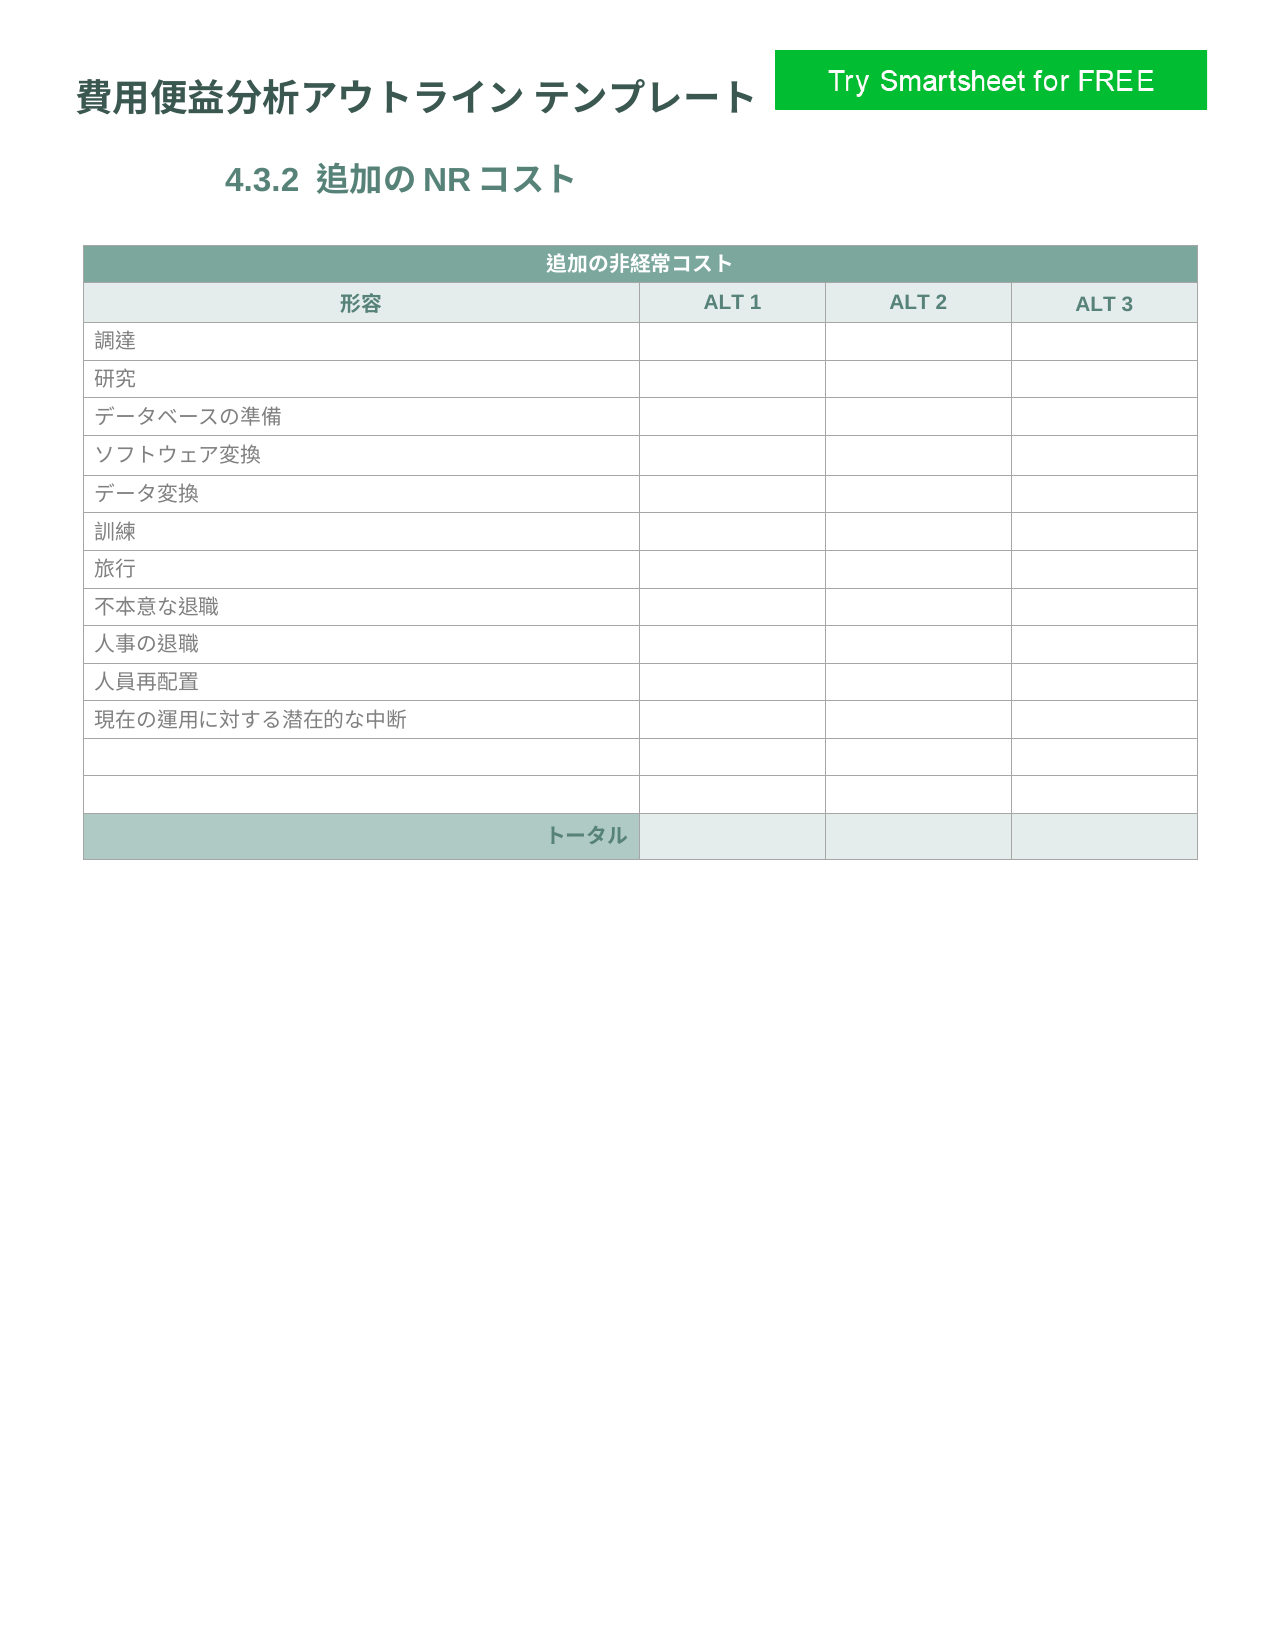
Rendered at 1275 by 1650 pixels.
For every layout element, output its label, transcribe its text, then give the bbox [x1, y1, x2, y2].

table_cell [1012, 626, 1197, 663]
table_cell [826, 739, 1011, 775]
table_cell 人事の退職 [84, 626, 639, 663]
table_cell 研究 [84, 361, 639, 397]
table_cell [826, 398, 1011, 435]
table_cell [1012, 589, 1197, 625]
table_cell [640, 664, 825, 700]
table_cell 形容 [84, 283, 639, 322]
table_cell [826, 551, 1011, 587]
table_cell データベースの準備 [84, 398, 639, 435]
table_cell [826, 589, 1011, 625]
table_cell [826, 323, 1011, 360]
table_cell トータル [84, 814, 639, 859]
table_cell [1012, 513, 1197, 550]
table_cell データ変換 [84, 476, 639, 512]
table_cell [826, 664, 1011, 700]
table_cell ALT 2 [826, 283, 1011, 322]
table_cell ALT 1 [640, 283, 825, 322]
table_cell 調達 [84, 323, 639, 360]
table_cell 人員再配置 [84, 664, 639, 700]
table_cell [826, 436, 1011, 475]
table_cell [640, 776, 825, 813]
table_cell [826, 814, 1011, 859]
picture [775, 50, 1208, 110]
table_cell [1012, 551, 1197, 587]
table_cell [1012, 701, 1197, 738]
table_cell [640, 436, 825, 475]
table_cell [640, 626, 825, 663]
table_cell 訓練 [84, 513, 639, 550]
table_cell 現在の運用に対する潜在的な中断 [84, 701, 639, 738]
table_cell [640, 739, 825, 775]
table_header 追加の非経常コスト [84, 246, 1197, 282]
table_cell [640, 814, 825, 859]
table_cell [640, 361, 825, 397]
table_cell 旅行 [84, 551, 639, 587]
table_cell [826, 361, 1011, 397]
table_cell [640, 323, 825, 360]
table_cell [640, 476, 825, 512]
table_cell [1012, 776, 1197, 813]
table_cell [826, 701, 1011, 738]
table_cell [1012, 398, 1197, 435]
list 追加のNRコスト [225, 159, 1200, 200]
table_cell [1012, 814, 1197, 859]
table_cell [640, 701, 825, 738]
table_cell [1012, 436, 1197, 475]
table_cell ソフトウェア変換 [84, 436, 639, 475]
table_cell [84, 739, 639, 775]
table_cell [1012, 323, 1197, 360]
table_cell [84, 776, 639, 813]
table_cell [640, 398, 825, 435]
table_cell ALT 3 [1012, 283, 1197, 322]
table_cell [640, 513, 825, 550]
table_cell [826, 476, 1011, 512]
table_cell [1012, 476, 1197, 512]
table_cell [826, 776, 1011, 813]
table_cell [1012, 739, 1197, 775]
table_cell [1012, 361, 1197, 397]
table_cell [1012, 664, 1197, 700]
table_cell [640, 551, 825, 587]
table_cell 不本意な退職 [84, 589, 639, 625]
table_cell [826, 626, 1011, 663]
table_cell [640, 589, 825, 625]
table_cell [826, 513, 1011, 550]
